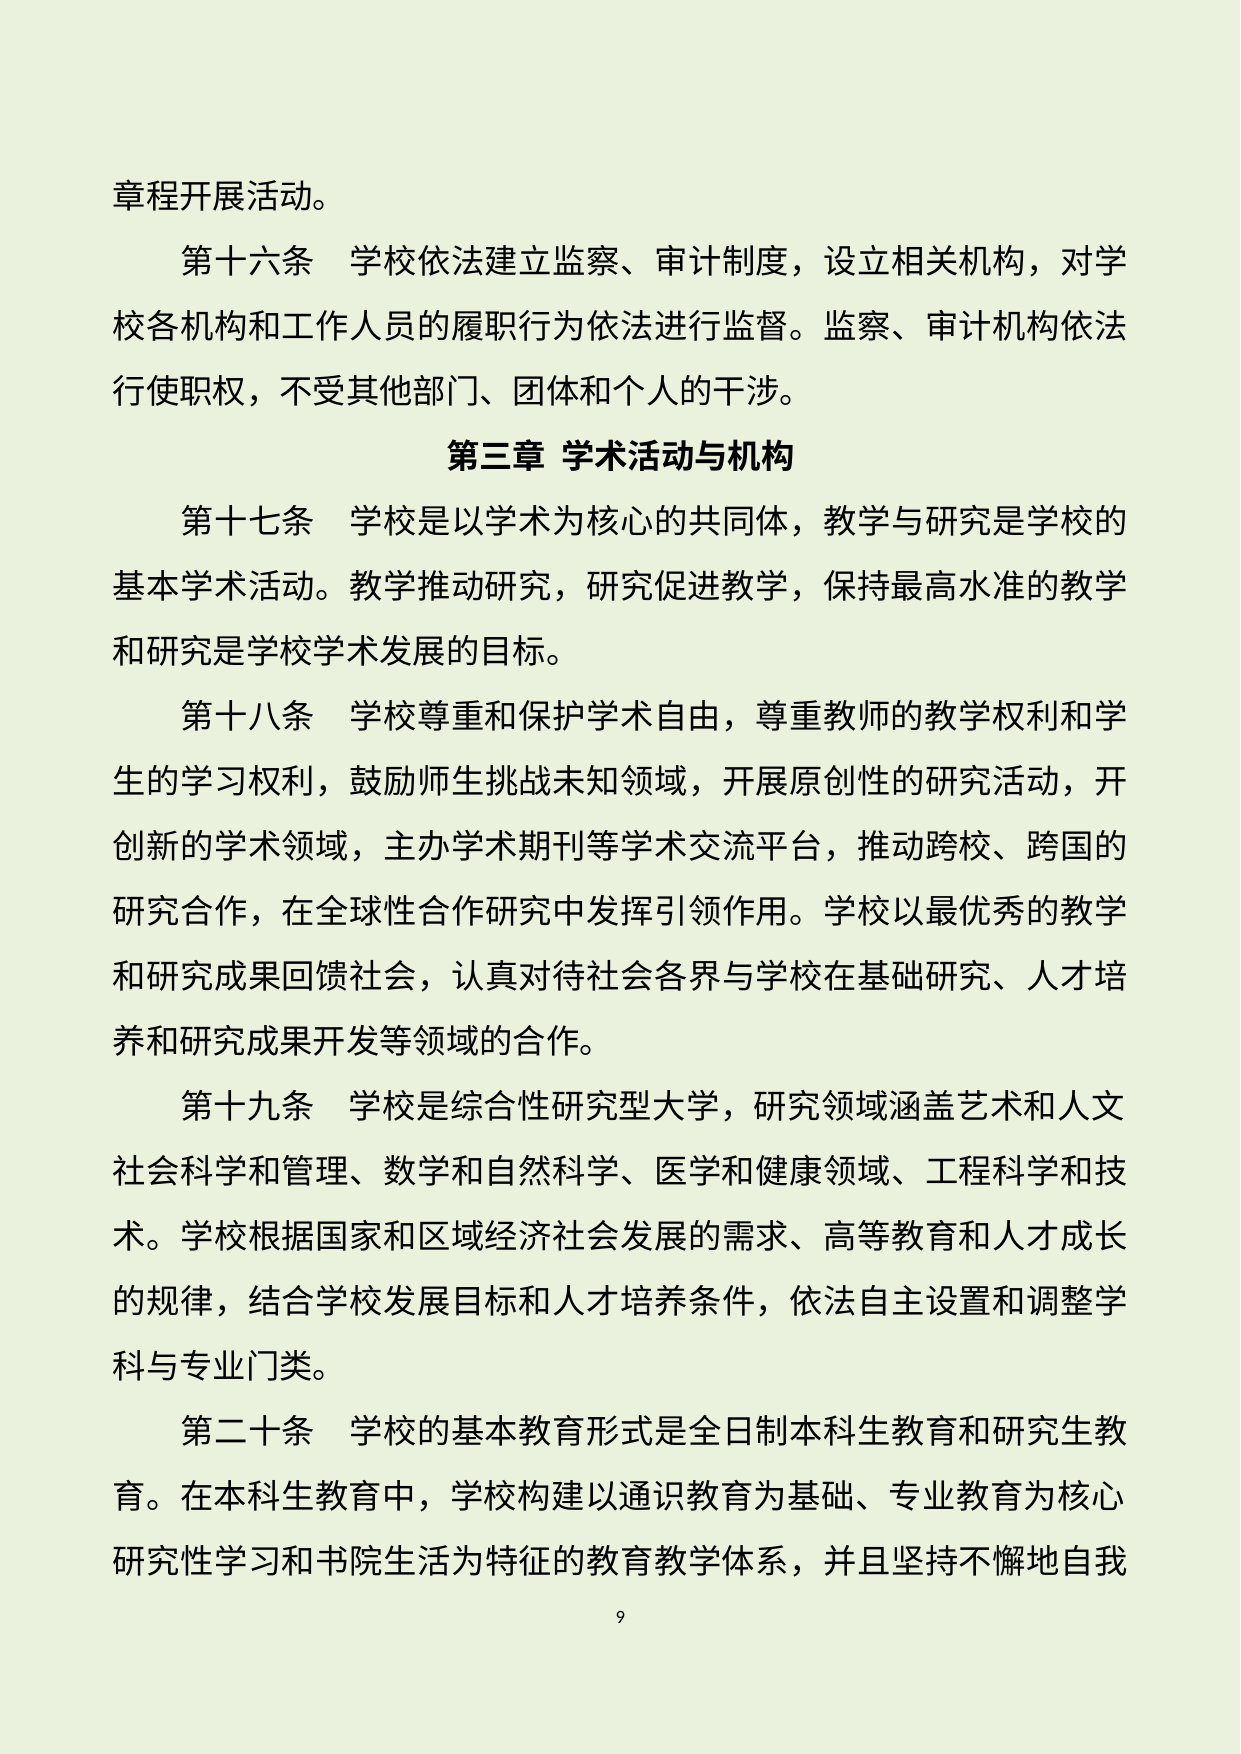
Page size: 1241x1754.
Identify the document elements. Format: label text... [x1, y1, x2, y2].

text 第十八条 学校尊重和保护学术自由，尊重教师的教学权利和学生的学习权利，鼓励师生挑战未知领域，开展原创性的研究活动，开创新的学术领域，主办学术期刊等学术交流平台，推动跨校、跨国的研究合作，在全球性合作研究中发挥引领作用。学校以最优秀的教学和研究成果回馈社会，认真对待社会各界与学校在基础研究、人才培养和研究成果开发等领域的合作。 [112, 682, 1128, 1072]
text 第十七条 学校是以学术为核心的共同体，教学与研究是学校的基本学术活动。教学推动研究，研究促进教学，保持最高水准的教学和研究是学校学术发展的目标。 [112, 487, 1128, 682]
text 第十九条 学校是综合性研究型大学，研究领域涵盖艺术和人文、社会科学和管理、数学和自然科学、医学和健康领域、工程科学和技术。学校根据国家和区域经济社会发展的需求、高等教育和人才成长的规律，结合学校发展目标和人才培养条件，依法自主设置和调整学科与专业门类。 [112, 1072, 1128, 1397]
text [112, 1397, 1128, 1592]
text 第十六条 学校依法建立监察、审计制度，设立相关机构，对学校各机构和工作人员的履职行为依法进行监督。监察、审计机构依法行使职权，不受其他部门、团体和个人的干涉。 [112, 227, 1128, 422]
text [112, 162, 1128, 227]
text 第三章 学术活动与机构 [112, 422, 1128, 487]
